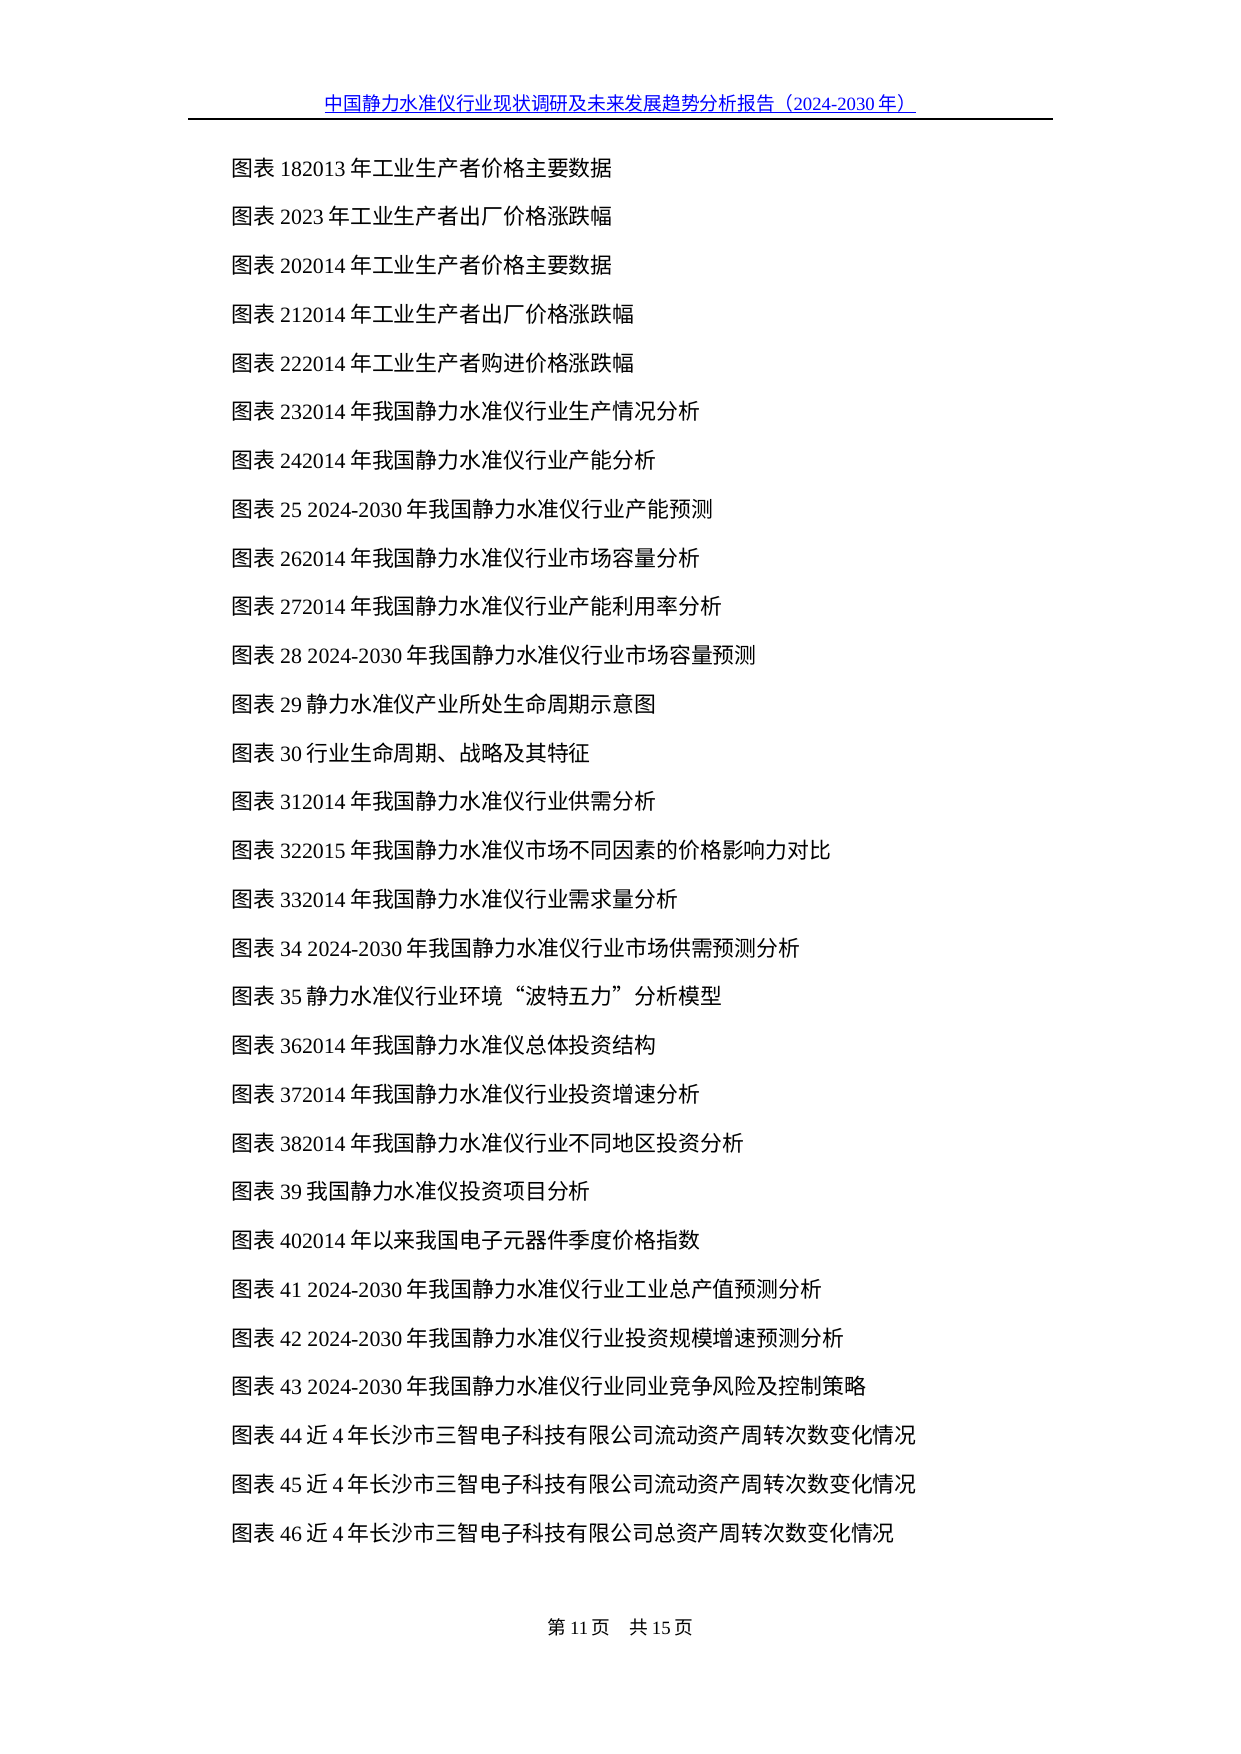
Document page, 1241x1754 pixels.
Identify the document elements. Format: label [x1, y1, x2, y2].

text [187, 150, 1053, 1548]
